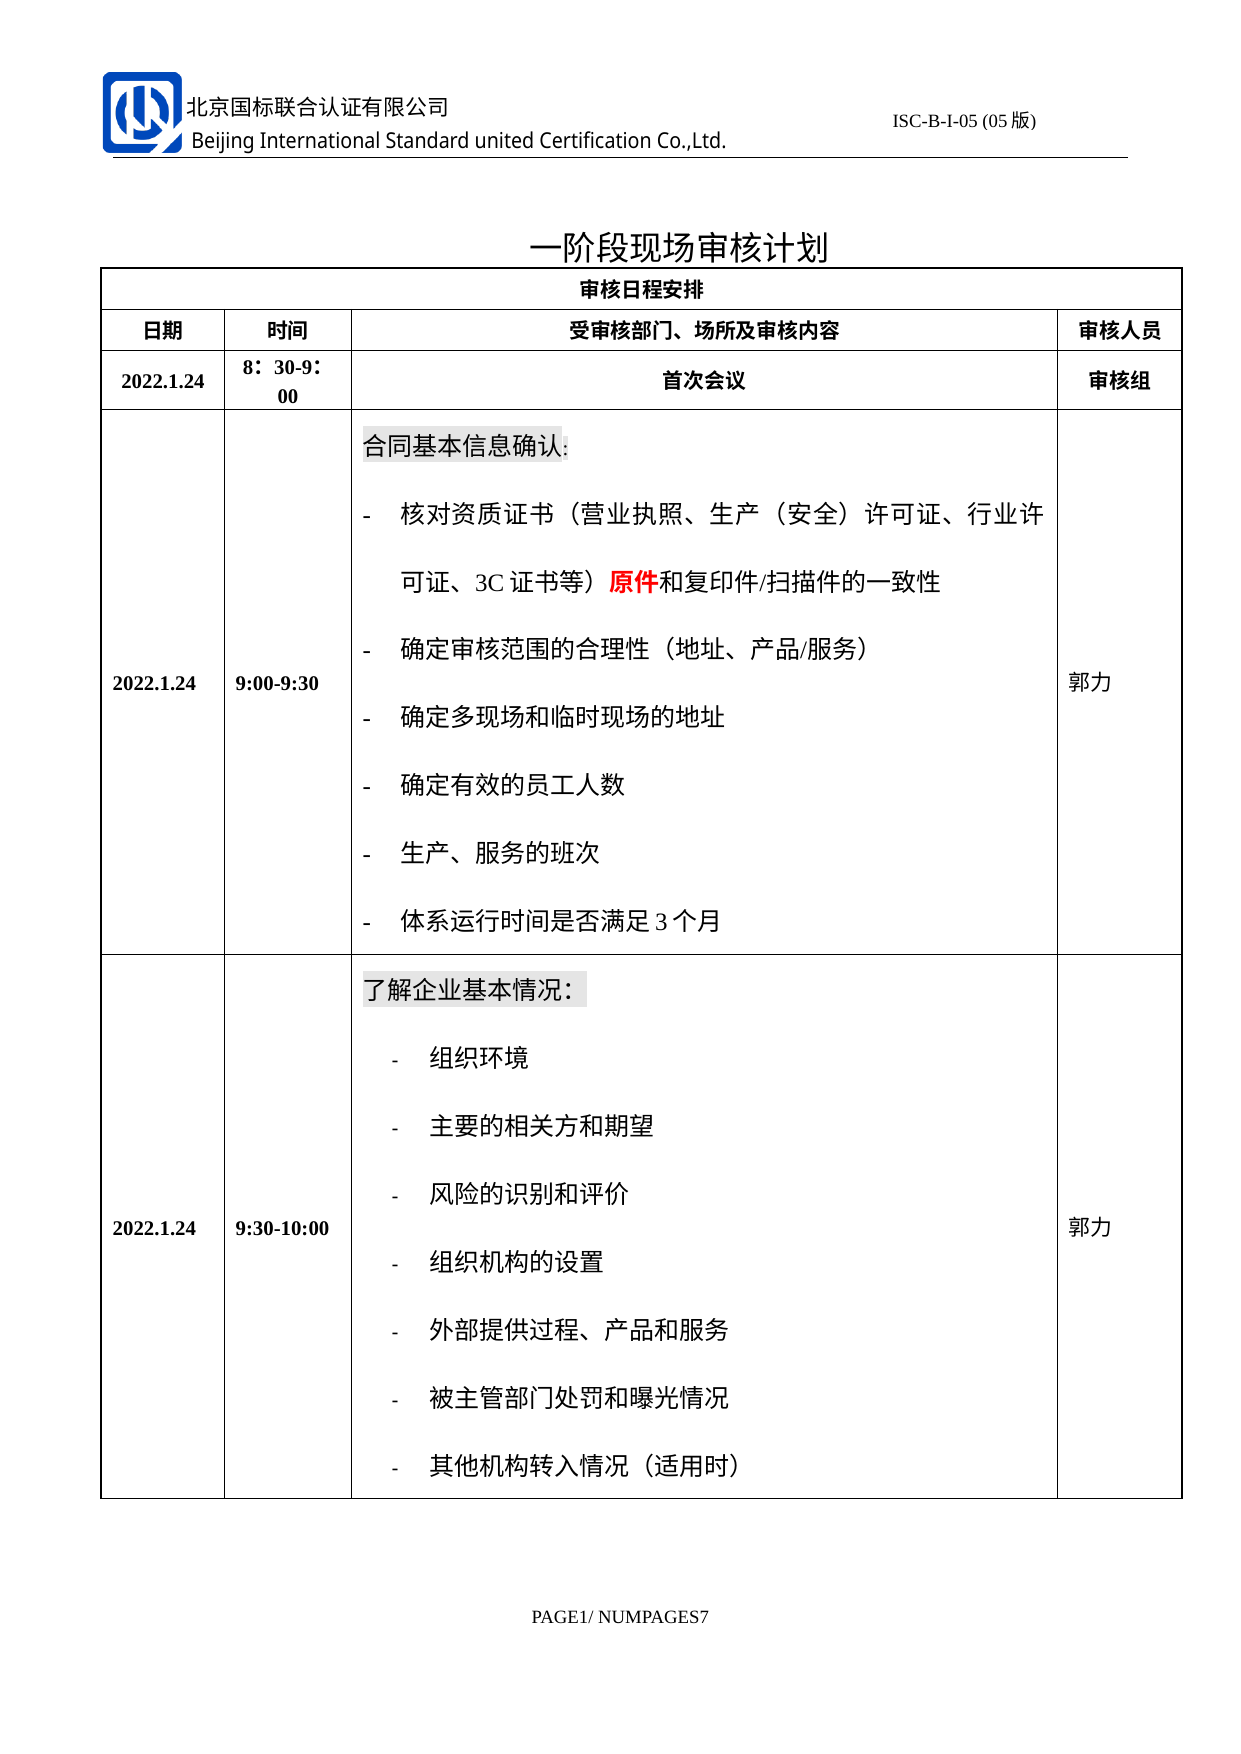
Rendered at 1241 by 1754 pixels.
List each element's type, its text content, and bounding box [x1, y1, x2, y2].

table_cell 了解企业基本情况： 组织环境 主要的相关方和期望 风险的识别和评价 组织机构的设置 外部提供过程、产品和服务 被主管部门处罚和曝光情况 其他机构转入情况（适用时） [352, 955, 1057, 1498]
table_cell 郭力 [1058, 955, 1181, 1498]
table_cell 合同基本信息确认: 核对资质证书（营业执照、生产（安全）许可证、行业许可证、3C证书等）原件和复印件/扫描件的一致性 确定审核范围的合理性（地址、产品/服务） 确定多现场和临时现场的地址 确定有效的员工人数 生产、服务的班次 体系运行时间是否满足3个月 [352, 410, 1057, 954]
table_cell 受审核部门、场所及审核内容 [352, 310, 1057, 350]
table_cell 郭力 [1058, 410, 1181, 954]
table_cell 2022.1.24 [102, 410, 224, 954]
table_cell 2022.1.24 [102, 351, 224, 409]
table_cell 时间 [225, 310, 351, 350]
table_cell 审核人员 [1058, 310, 1181, 350]
table_cell 2022.1.24 [102, 955, 224, 1498]
table_cell 9:00-9:30 [225, 410, 351, 954]
table_cell 审核组 [1058, 351, 1181, 409]
picture [102, 72, 182, 153]
table_cell 8：30-9：00 [225, 351, 351, 409]
table_cell 日期 [102, 310, 224, 350]
table_header 审核日程安排 [102, 269, 1181, 309]
table_cell 9:30-10:00 [225, 955, 351, 1498]
table_cell 首次会议 [352, 351, 1057, 409]
text 一阶段现场审核计划 [112, 233, 1128, 267]
